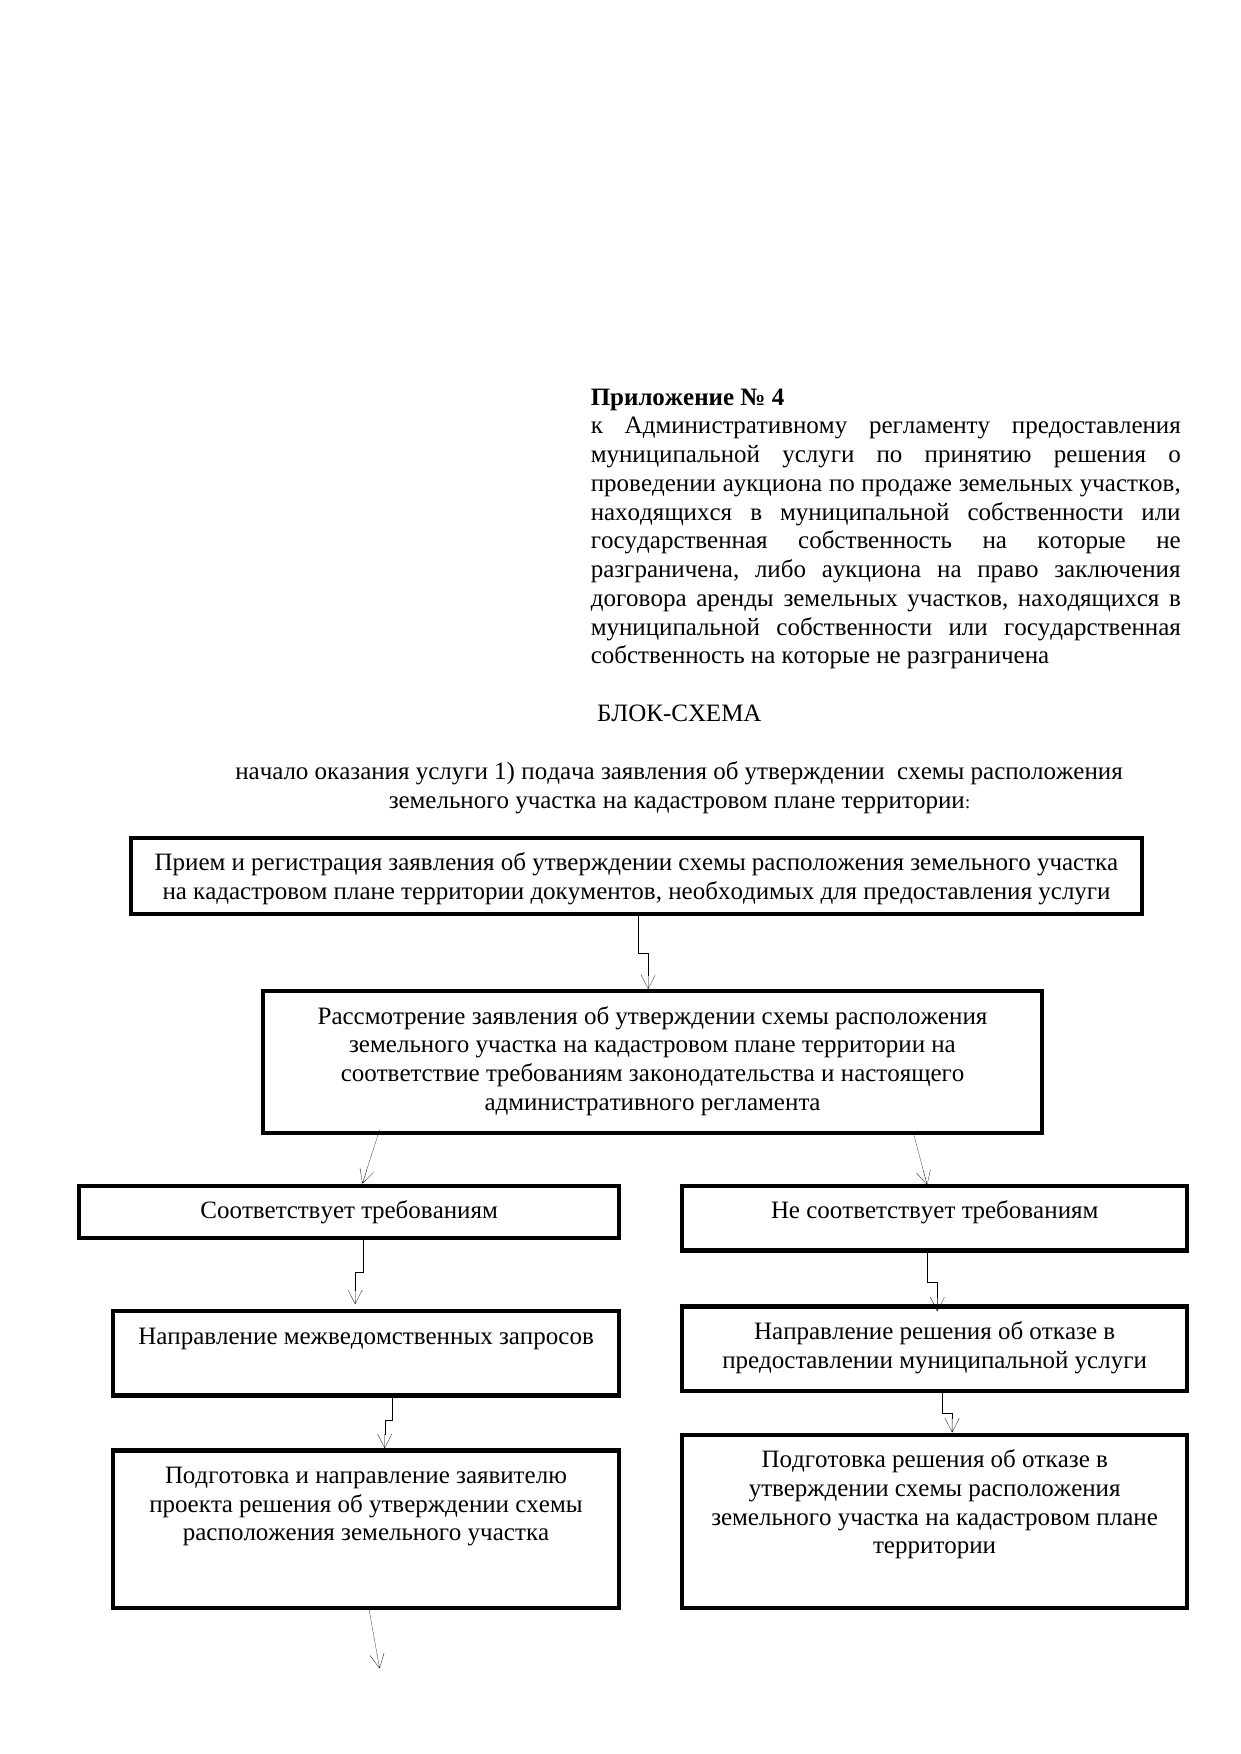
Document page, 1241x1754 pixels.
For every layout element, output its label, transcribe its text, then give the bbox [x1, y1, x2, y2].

text к Административному регламенту предоставления муниципальной услуги по принятию решения о проведении аукциона по продаже земельных участков, находящихся в муниципальной собственности или государственная собственность на которые не разграничена, либо аукциона на право заключения договора аренды земельных участков, находящихся в муниципальной собственности или государственная собственность на которые не разграничена [591, 410, 1181, 669]
text начало оказания услуги 1) подача заявления об утверждении схемы расположения земельного участка на кадастровом плане территории: [177, 756, 1181, 814]
text Приложение № 4 [591, 382, 1181, 410]
text БЛОК-СХЕМА [177, 698, 1181, 727]
